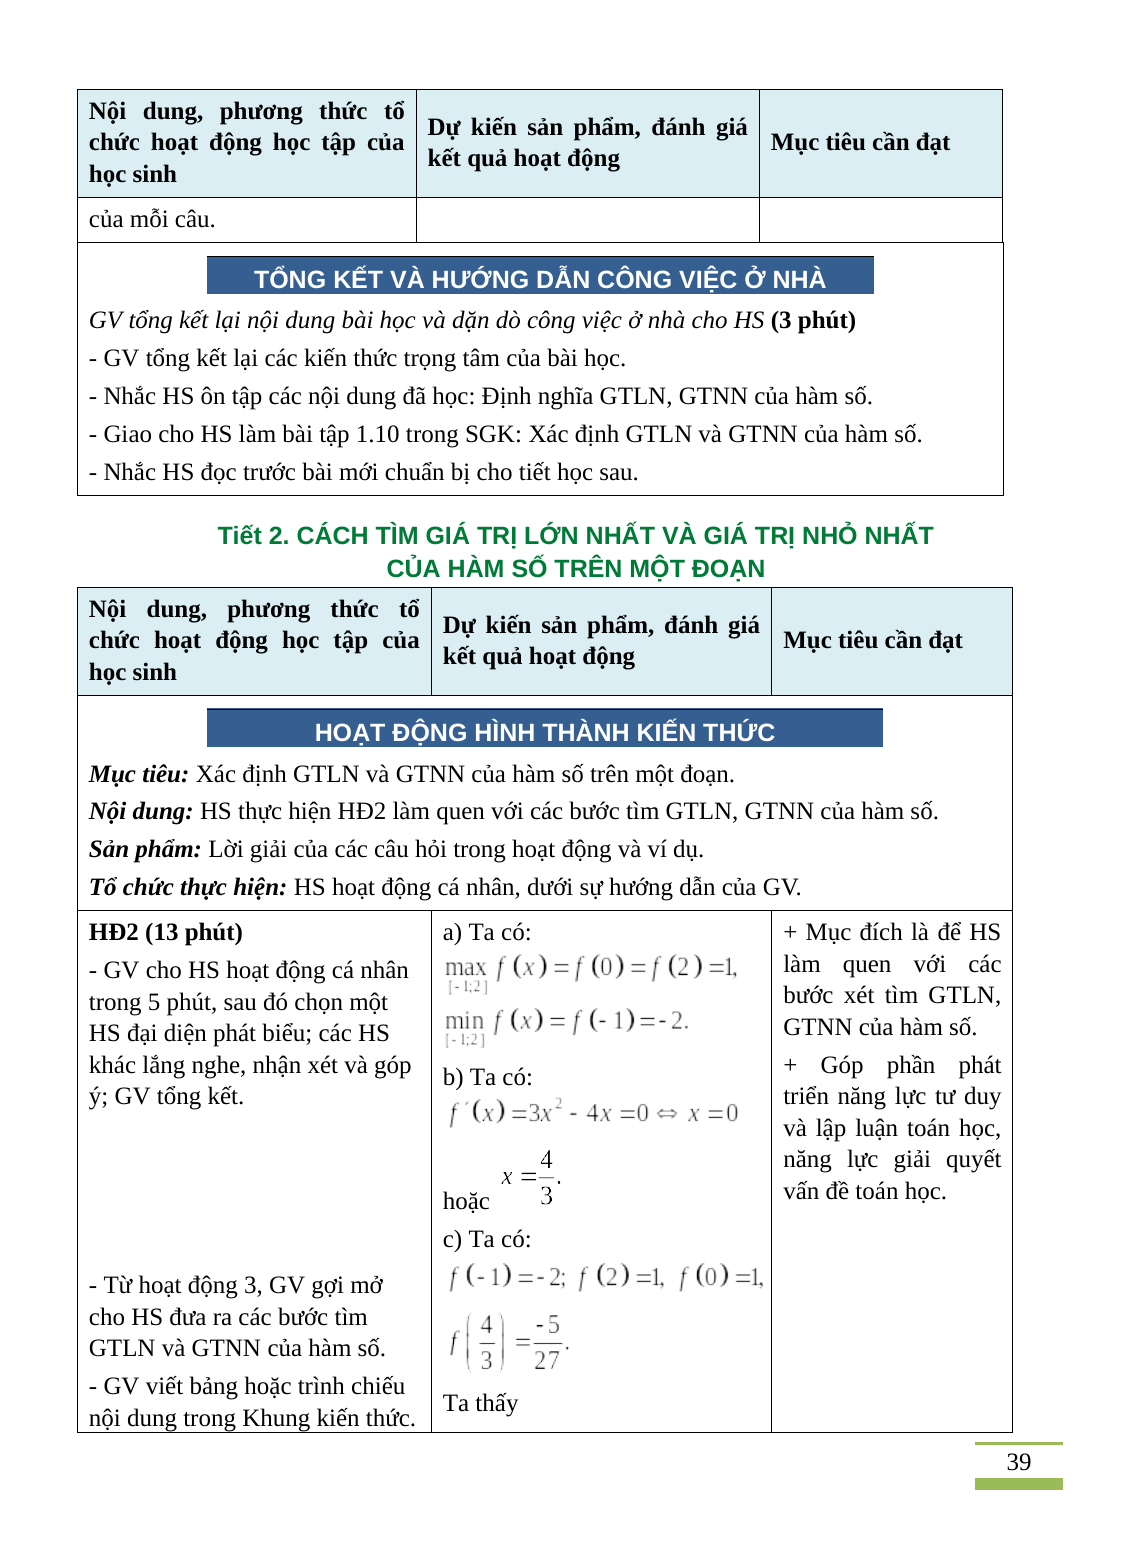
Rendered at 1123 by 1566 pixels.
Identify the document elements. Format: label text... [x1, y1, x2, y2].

table_cell TỔNG KẾT VÀ HƯỚNG DẪN CÔNG VIỆC Ở NHÀ GV tổng kết lại nội dung bài học và dặn dò công việc ở nhà cho HS (3 phút) - GV tổng kết lại các kiến thức trọng tâm của bài học. - Nhắc HS ôn tập các nội dung đã học: Định nghĩa GTLN, GTNN của hàm số. - Giao cho HS làm bài tập 1.10 trong SGK: Xác định GTLN và GTNN của hàm số. - Nhắc HS đọc trước bài mới chuẩn bị cho tiết học sau. [78, 243, 1003, 495]
table_cell HOẠT ĐỘNG HÌNH THÀNH KIẾN THỨC Mục tiêu: Xác định GTLN và GTNN của hàm số trên một đoạn. Nội dung: HS thực hiện HĐ2 làm quen với các bước tìm GTLN, GTNN của hàm số. Sản phẩm: Lời giải của các câu hỏi trong hoạt động và ví dụ. Tổ chức thực hiện: HS hoạt động cá nhân, dưới sự hướng dẫn của GV. [78, 696, 1012, 910]
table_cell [432, 911, 771, 1432]
table_header Mục tiêu cần đạt [772, 588, 1012, 695]
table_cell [417, 198, 759, 242]
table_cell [772, 911, 1012, 1432]
subtitle Tiết 2. CÁCH TÌM GIÁ TRỊ LỚN NHẤT VÀ GIÁ TRỊ NHỎ NHẤT CỦA HÀM SỐ TRÊN MỘT ĐOẠN [118, 521, 1033, 582]
table_header Mục tiêu cần đạt [760, 90, 1002, 197]
table_header Dự kiến sản phẩm, đánh giá kết quả hoạt động [417, 90, 759, 197]
table_header Nội dung, phương thức tổ chức hoạt động học tập của học sinh [78, 588, 431, 695]
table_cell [78, 911, 431, 1432]
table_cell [78, 198, 416, 242]
table_cell [760, 198, 1002, 242]
table_header Dự kiến sản phẩm, đánh giá kết quả hoạt động [432, 588, 771, 695]
table_header Nội dung, phương thức tổ chức hoạt động học tập của học sinh [78, 90, 416, 197]
